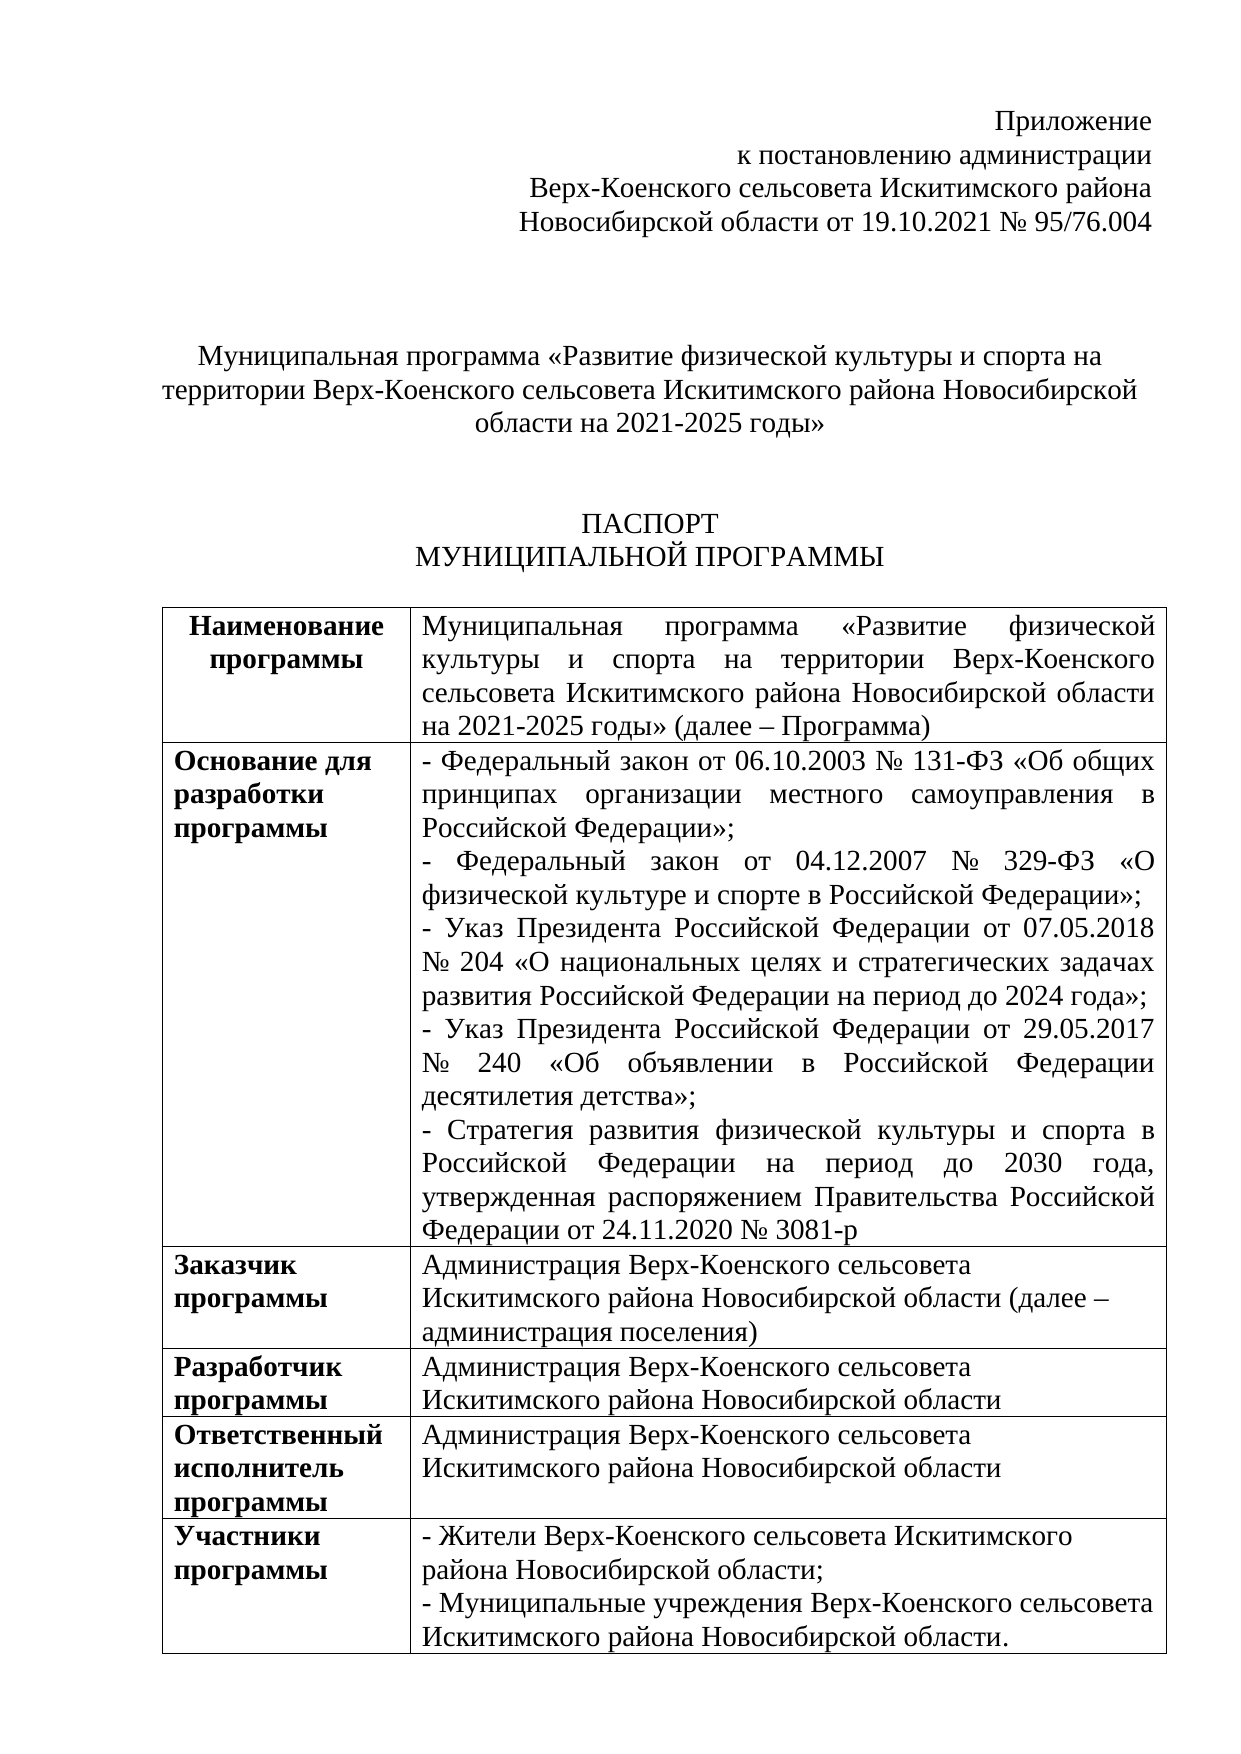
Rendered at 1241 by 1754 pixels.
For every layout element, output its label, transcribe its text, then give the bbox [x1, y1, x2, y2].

text МУНИЦИПАЛЬНОЙ ПРОГРАММЫ [148, 539, 1152, 573]
table_cell - Федеральный закон от 06.10.2003 № 131-ФЗ «Об общих принципах организации местного самоуправления в Российской Федерации»; - Федеральный закон от 04.12.2007 № 329-ФЗ «О физической культуре и спорте в Российской Федерации»; - Указ Президента Российской Федерации от 07.05.2018 № 204 «О национальных целях и стратегических задачах развития Российской Федерации на период до 2024 года»; - Указ Президента Российской Федерации от 29.05.2017 № 240 «Об объявлении в Российской Федерации десятилетия детства»; - Стратегия развития физической культуры и спорта в Российской Федерации на период до 2030 года, утвержденная распоряжением Правительства Российской Федерации от 24.11.2020 № 3081-р [411, 743, 1166, 1246]
table_cell Заказчик программы [163, 1247, 410, 1348]
text Муниципальная программа «Развитие физической культуры и спорта на территории Верх-Коенского сельсовета Искитимского района Новосибирской области на 2021-2025 годы» [148, 338, 1152, 439]
text Приложение [148, 103, 1152, 137]
table_header Муниципальная программа «Развитие физической культуры и спорта на территории Верх-Коенского сельсовета Искитимского района Новосибирской области на 2021-2025 годы» (далее – Программа) [411, 608, 1166, 742]
text Верх-Коенского сельсовета Искитимского района [148, 171, 1152, 204]
table_header Наименование программы [163, 608, 410, 742]
table_cell Администрация Верх-Коенского сельсовета Искитимского района Новосибирской области [411, 1417, 1166, 1517]
table_cell Основание для разработки программы [163, 743, 410, 1246]
text к постановлению администрации [148, 137, 1152, 171]
text Новосибирской области от 19.10.2021 № 95/76.004 [148, 204, 1152, 238]
table_cell Ответственный исполнитель программы [163, 1417, 410, 1517]
table_cell - Жители Верх-Коенского сельсовета Искитимского района Новосибирской области; - Муниципальные учреждения Верх-Коенского сельсовета Искитимского района Новосибирской области. [411, 1519, 1166, 1653]
table_cell Участники программы [163, 1519, 410, 1653]
text ПАСПОРТ [148, 506, 1152, 539]
table_cell Администрация Верх-Коенского сельсовета Искитимского района Новосибирской области (далее – администрация поселения) [411, 1247, 1166, 1348]
table_cell Разработчик программы [163, 1349, 410, 1416]
table_cell Администрация Верх-Коенского сельсовета Искитимского района Новосибирской области [411, 1349, 1166, 1416]
